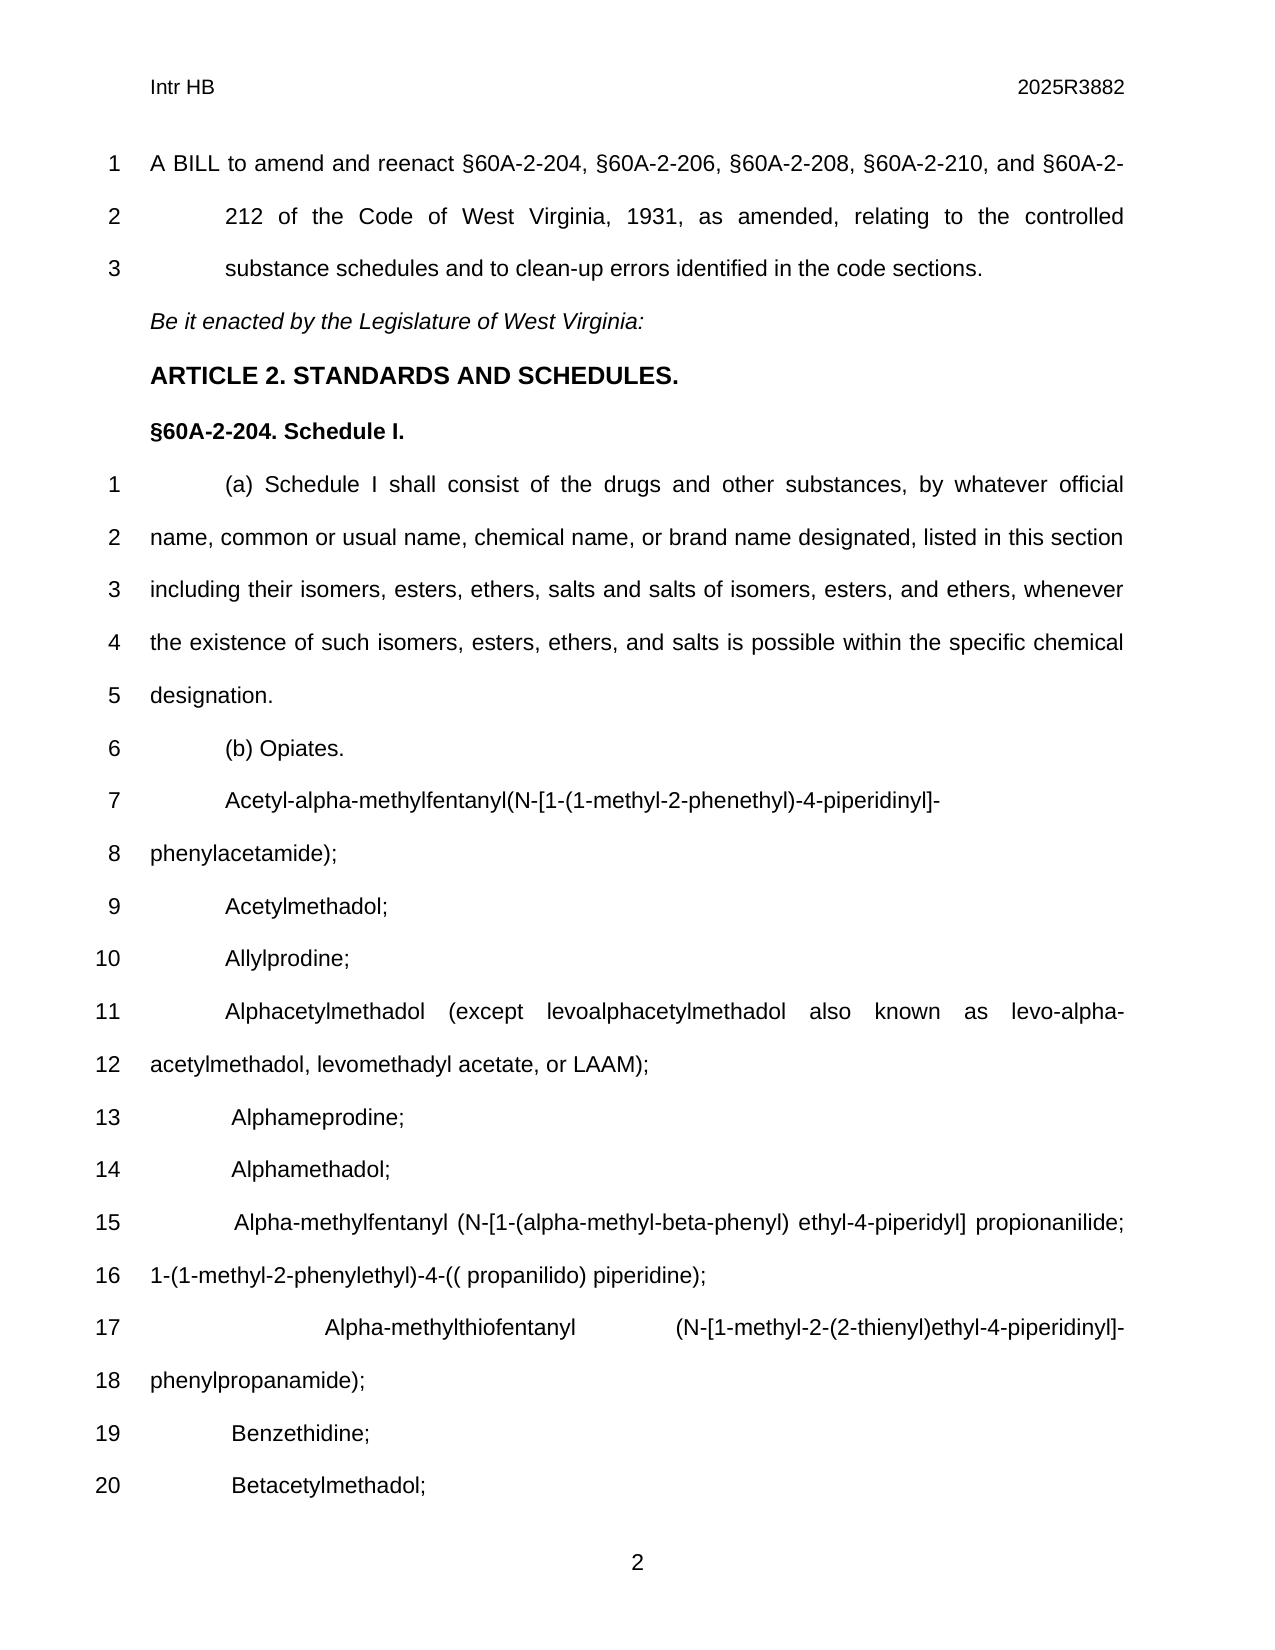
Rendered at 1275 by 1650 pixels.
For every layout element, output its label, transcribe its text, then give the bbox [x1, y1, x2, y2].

text Acetyl-alpha-methylfentanyl(N-[1-(1-methyl-2-phenethyl)-4-piperidinyl]-phenylacetamide); [150, 787, 1125, 866]
subtitle §60A-2-204. Schedule I. [150, 418, 1125, 445]
text Alphacetylmethadol (except levoalphacetylmethadol also known as levo-alpha-acetylmethadol, levomethadyl acetate, or LAAM); [150, 998, 1125, 1077]
text Allylprodine; [150, 945, 1125, 972]
title A BILL to amend and reenact §60A-2-204, §60A-2-206, §60A-2-208, §60A-2-210, and §60A-2-212 of the Code of West Virginia, 1931, as amended, relating to the controlled substance schedules and to clean-up errors identified in the code sections. [150, 150, 1125, 282]
text Be it enacted by the Legislature of West Virginia: [150, 308, 1125, 334]
text Alpha-methylfentanyl (N-[1-(alpha-methyl-beta-phenyl) ethyl-4-piperidyl] propionanilide; 1-(1-methyl-2-phenylethyl)-4-(( propanilido) piperidine); [150, 1209, 1125, 1288]
subtitle ARTICLE 2. STANDARDS AND SCHEDULES. [150, 361, 1125, 389]
text (b) Opiates. [150, 734, 1125, 761]
text (a) Schedule I shall consist of the drugs and other substances, by whatever official name, common or usual name, chemical name, or brand name designated, listed in this section including their isomers, esters, ethers, salts and salts of isomers, esters, and ethers, whenever the existence of such isomers, esters, ethers, and salts is possible within the specific chemical designation. [150, 471, 1125, 708]
text Acetylmethadol; [150, 893, 1125, 919]
text Benzethidine; [150, 1420, 1125, 1446]
text Betacetylmethadol; [150, 1472, 1125, 1499]
text Alpha-methylthiofentanyl (N-[1-methyl-2-(2-thienyl)ethyl-4-piperidinyl]-phenylpropanamide); [150, 1314, 1125, 1393]
text Alphameprodine; [150, 1103, 1125, 1130]
text Alphamethadol; [150, 1156, 1125, 1183]
